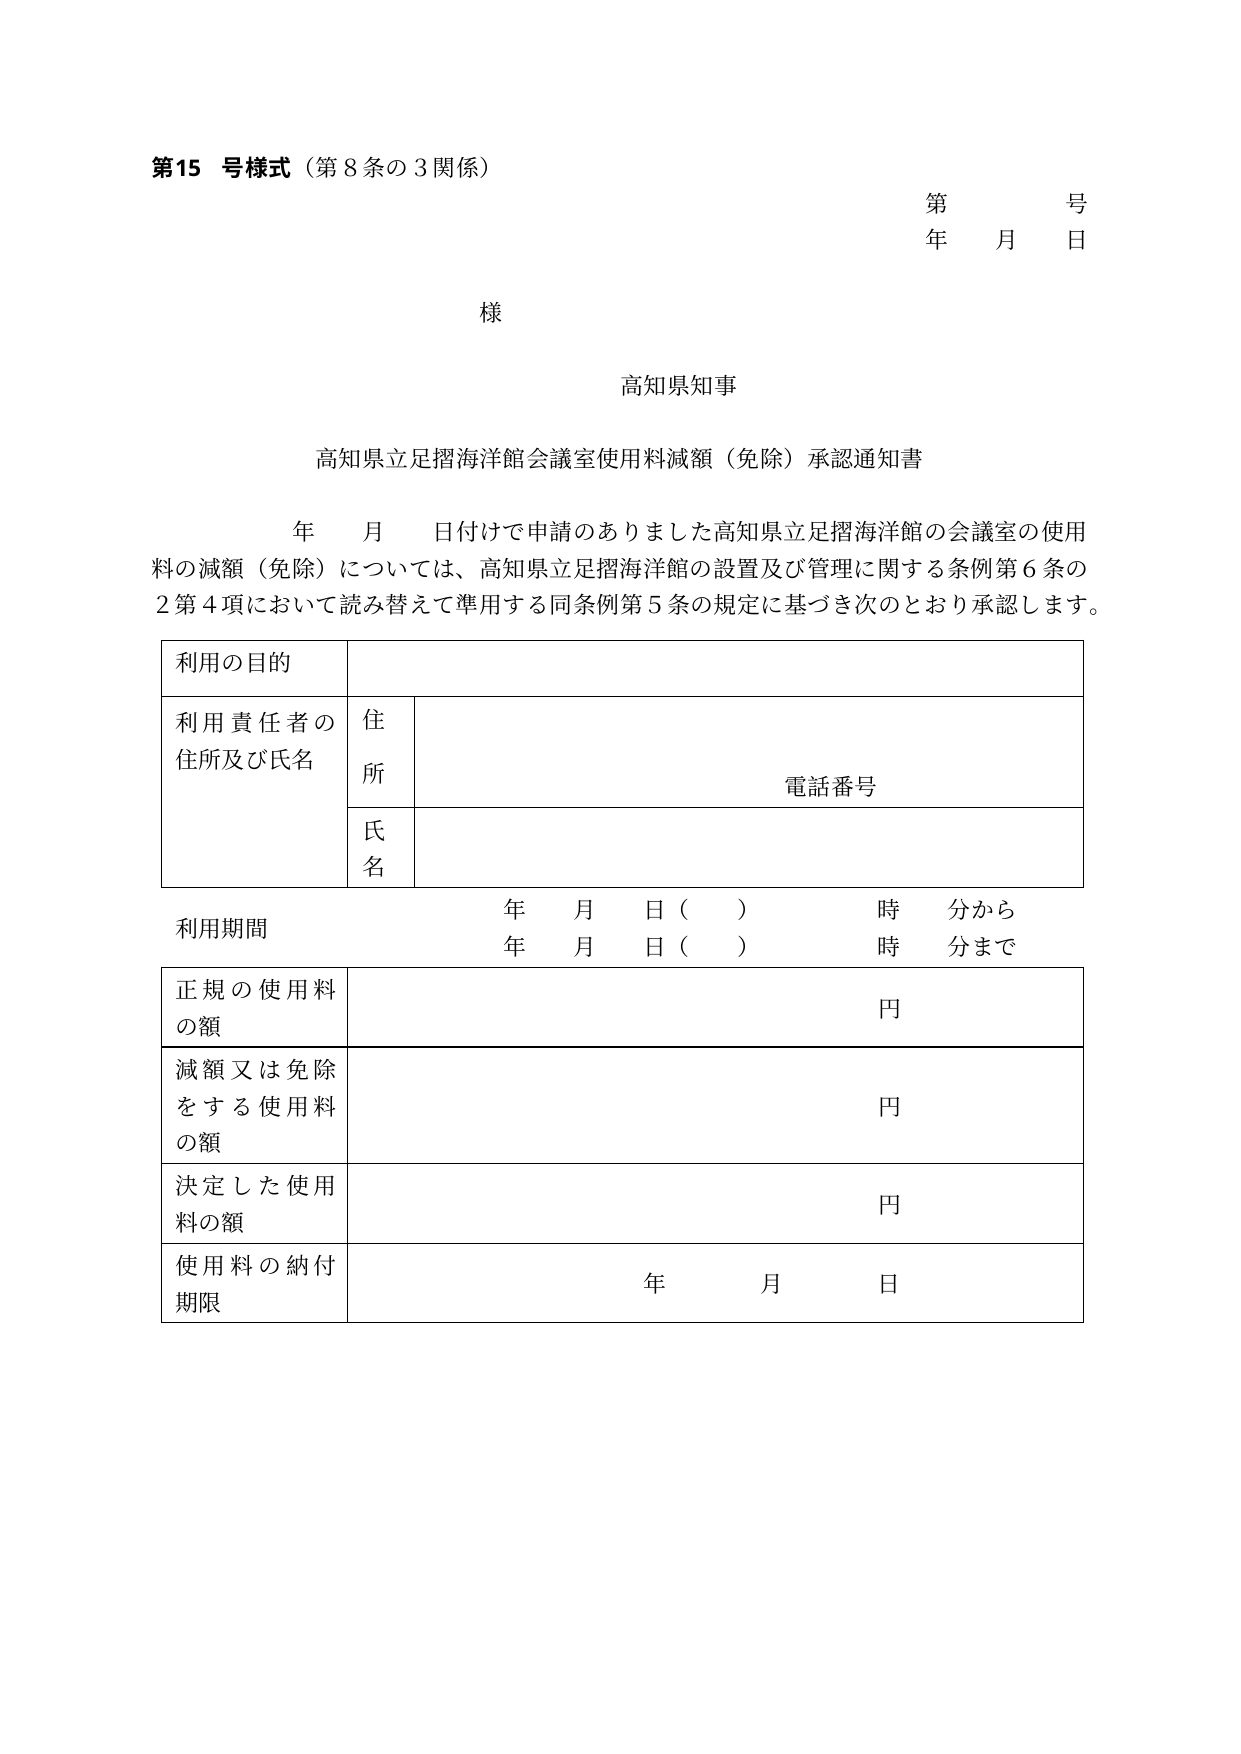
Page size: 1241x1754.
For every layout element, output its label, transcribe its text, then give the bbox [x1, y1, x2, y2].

table_cell 年 月 日（ ） 時 分から 年 月 日（ ） 時 分まで [347, 888, 1083, 967]
table_cell 使用料の納付期限 [162, 1244, 347, 1322]
text 様 [151, 294, 1089, 330]
table_cell 正規の使用料の額 [162, 968, 347, 1046]
table_cell 住所 [348, 697, 414, 807]
table_cell 利用責任者の住所及び氏名 [162, 697, 347, 887]
table_cell 電話番号 [415, 697, 1083, 807]
table_cell 円 [348, 968, 1083, 1046]
table_cell 円 [348, 1164, 1083, 1242]
text 高知県知事 [151, 367, 1089, 403]
table_header [348, 641, 1083, 696]
text 第 号 [151, 184, 1089, 221]
text 第15号様式（第８条の３関係） [151, 148, 1089, 184]
table_cell 円 [348, 1048, 1083, 1163]
table_cell 利用期間 [161, 888, 347, 967]
table_cell [415, 808, 1083, 887]
table_cell 決定した使用料の額 [162, 1164, 347, 1242]
text 高知県立足摺海洋館会議室使用料減額（免除）承認通知書 [151, 439, 1089, 476]
table_cell 減額又は免除をする使用料の額 [162, 1048, 347, 1163]
table_header 利用の目的 [162, 641, 347, 696]
table_cell 氏名 [348, 808, 414, 887]
text 年 月 日 [151, 221, 1089, 257]
table_cell 年 月 日 [348, 1244, 1083, 1322]
text 年 月 日付けで申請のありました高知県立足摺海洋館の会議室の使用料の減額（免除）については、高知県立足摺海洋館の設置及び管理に関する条例第６条の２第４項において読み替えて準用する同条例第５条の規定に基づき次のとおり承認します。 [151, 512, 1089, 622]
